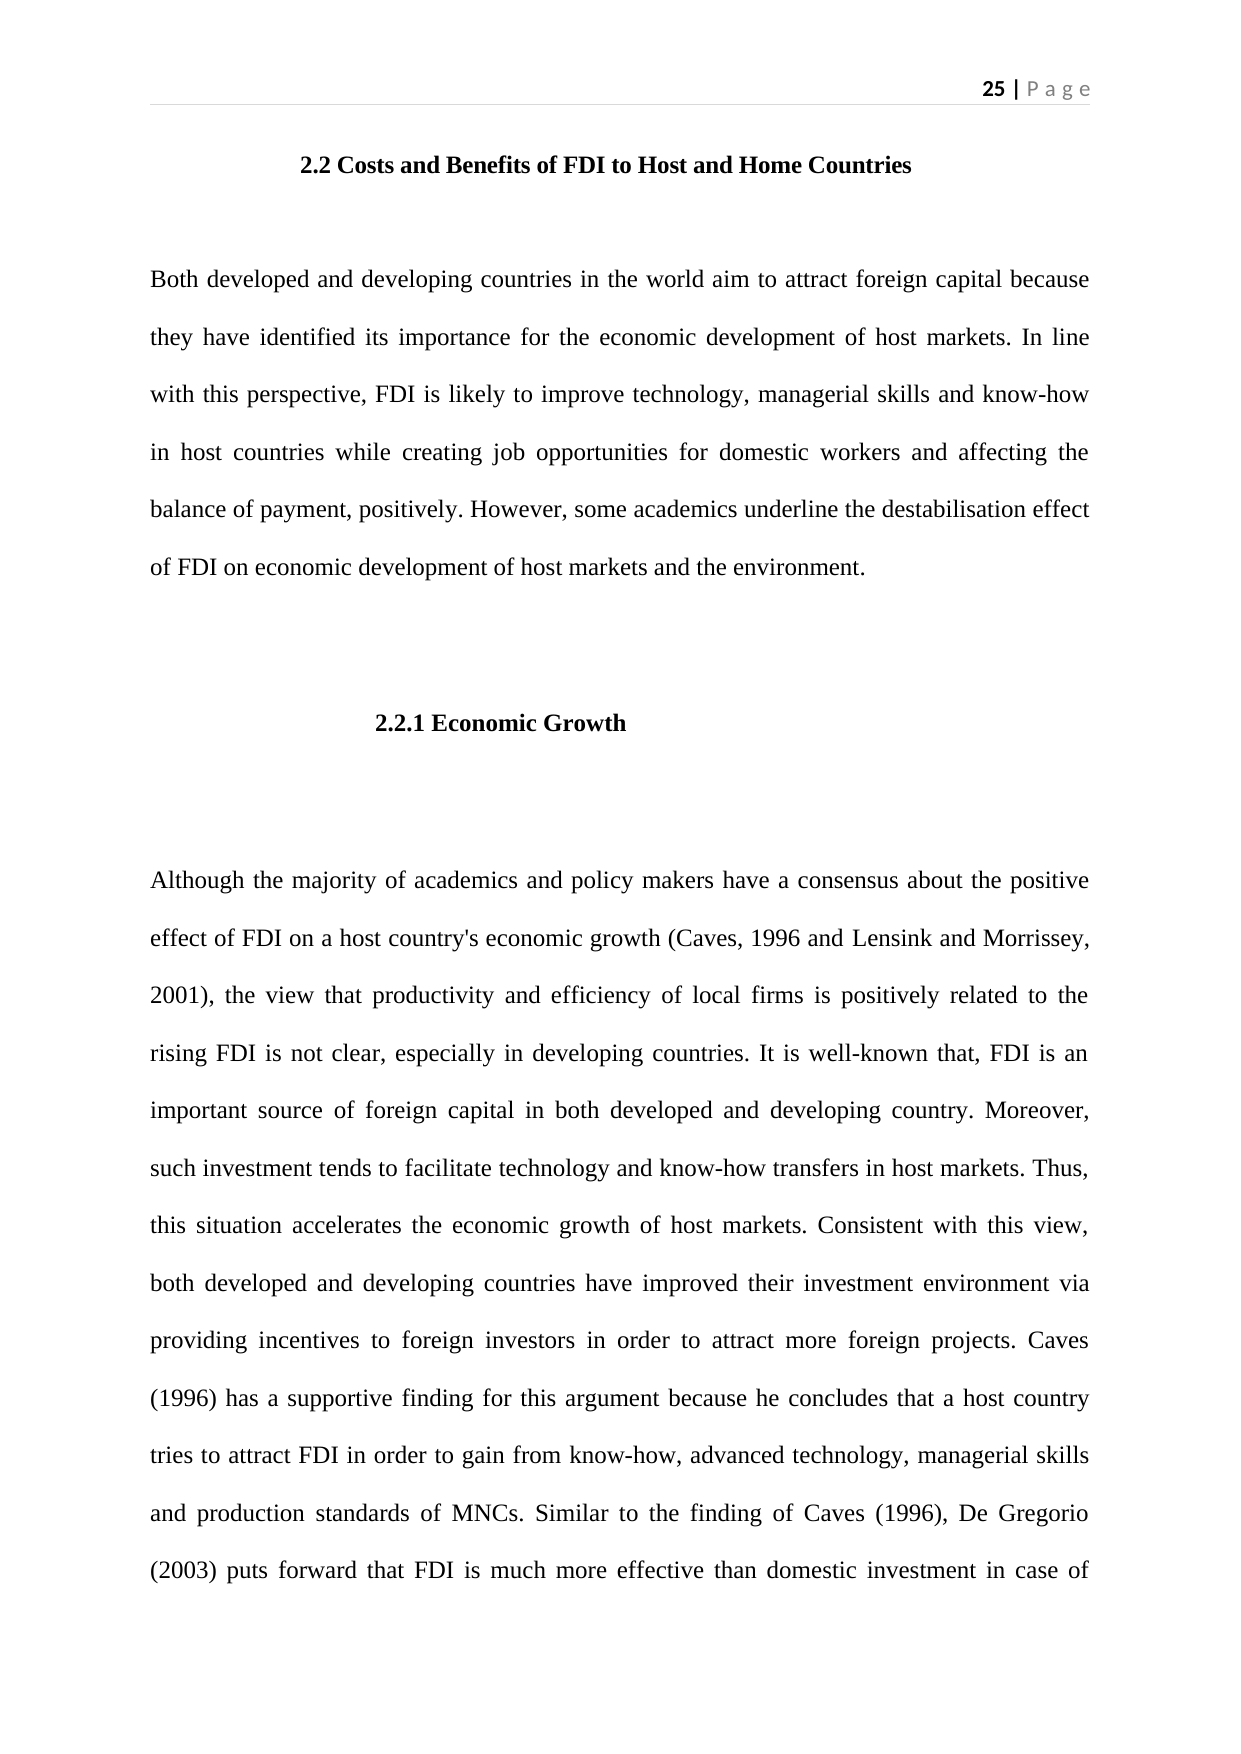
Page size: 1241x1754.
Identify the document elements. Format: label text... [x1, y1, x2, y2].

text Both developed and developing countries in the world aim to attract foreign capital because they have identified its importance for the economic development of host markets. In line with this perspective, FDI is likely to improve technology, managerial skills and know-how in host countries while creating job opportunities for domestic workers and affecting the balance of payment, positively. However, some academics underline the destabilisation effect of FDI on economic development of host markets and the environment. [150, 264, 1090, 581]
text 2.2.1 Economic Growth [300, 708, 1090, 737]
text 2.2 Costs and Benefits of FDI to Host and Home Countries [150, 150, 1090, 179]
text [150, 865, 1090, 1584]
